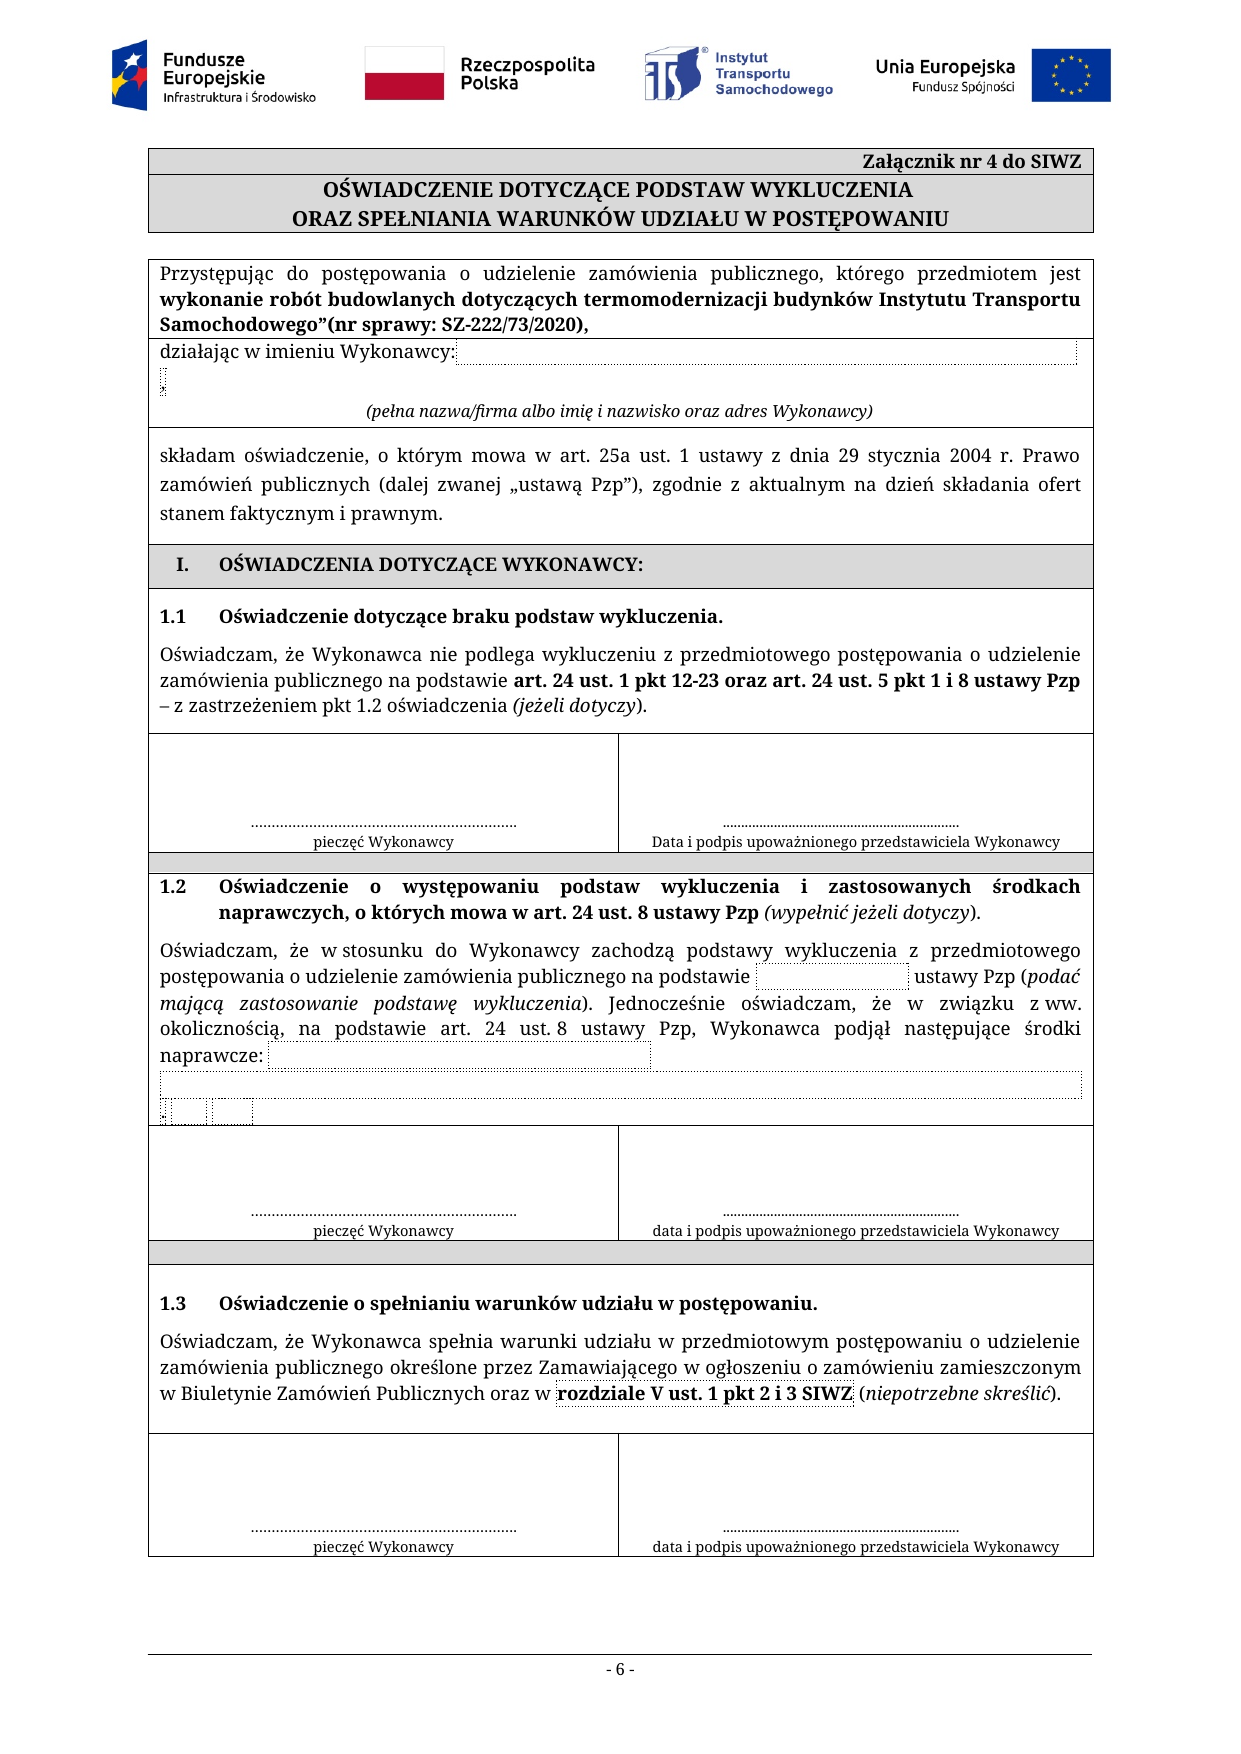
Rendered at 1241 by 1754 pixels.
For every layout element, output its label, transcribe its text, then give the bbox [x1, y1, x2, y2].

table_cell OŚWIADCZENIE DOTYCZĄCE PODSTAW WYKLUCZENIA ORAZ SPEŁNIANIA WARUNKÓW UDZIAŁU W POSTĘPOWANIU [149, 175, 1093, 232]
table_cell Oświadczenie o spełnianiu warunków udziału w postępowaniu. Oświadczam, że Wykonawca spełnia warunki udziału w przedmiotowym postępowaniu o udzielenie zamówienia publicznego określone przez Zamawiającego w ogłoszeniu o zamówieniu zamieszczonym w Biuletynie Zamówień Publicznych oraz w rozdziale V ust. 1 pkt 2 i 3 SIWZ (niepotrzebne skreślić). [149, 1265, 1093, 1433]
table_cell ................................................................. data i podpis upoważnionego przedstawiciela Wykonawcy [619, 1434, 1093, 1556]
table_header Przystępując do postępowania o udzielenie zamówienia publicznego, którego przedmiotem jest wykonanie robót budowlanych dotyczących termomodernizacji budynków Instytutu Transportu Samochodowego”(nr sprawy: SZ-222/73/2020), [149, 260, 1093, 337]
table_cell ................................................................. data i podpis upoważnionego przedstawiciela Wykonawcy [619, 1126, 1093, 1240]
table_cell ………………………………………………………. pieczęć Wykonawcy [149, 734, 618, 852]
table_header Załącznik nr 4 do SIWZ [149, 149, 1093, 174]
picture [94, 24, 1130, 131]
table_cell ………………………………………………………. pieczęć Wykonawcy [149, 1434, 618, 1556]
table_cell ................................................................. Data i podpis upoważnionego przedstawiciela Wykonawcy [619, 734, 1093, 852]
table_cell składam oświadczenie, o którym mowa w art. 25a ust. 1 ustawy z dnia 29 stycznia 2004 r. Prawo zamówień publicznych (dalej zwanej „ustawą Pzp”), zgodnie z aktualnym na dzień składania ofert stanem faktycznym i prawnym. [149, 428, 1093, 544]
table_cell działając w imieniu Wykonawcy: , (pełna nazwa/firma albo imię i nazwisko oraz adres Wykonawcy) [149, 339, 1093, 427]
table_cell [149, 853, 1093, 872]
table_cell Oświadczenie dotyczące braku podstaw wykluczenia. Oświadczam, że Wykonawca nie podlega wykluczeniu z przedmiotowego postępowania o udzielenie zamówienia publicznego na podstawie art. 24 ust. 1 pkt 12-23 oraz art. 24 ust. 5 pkt 1 i 8 ustawy Pzp – z zastrzeżeniem pkt 1.2 oświadczenia (jeżeli dotyczy). [149, 589, 1093, 733]
table_cell Oświadczenie o występowaniu podstaw wykluczenia i zastosowanych środkach naprawczych, o których mowa w art. 24 ust. 8 ustawy Pzp (wypełnić jeżeli dotyczy). Oświadczam, że w stosunku do Wykonawcy zachodzą podstawy wykluczenia z przedmiotowego postępowania o udzielenie zamówienia publicznego na podstawie . ustawy Pzp (podać mającą zastosowanie podstawę wykluczenia). Jednocześnie oświadczam, że w związku z ww. okolicznością, na podstawie art. 24 ust. 8 ustawy Pzp, Wykonawca podjął następujące środki naprawcze: . . [149, 874, 1093, 1125]
table_cell ………………………………………………………. pieczęć Wykonawcy [149, 1126, 618, 1240]
table_cell OŚWIADCZENIA DOTYCZĄCE WYKONAWCY: [149, 545, 1093, 588]
table_cell [149, 1241, 1093, 1264]
